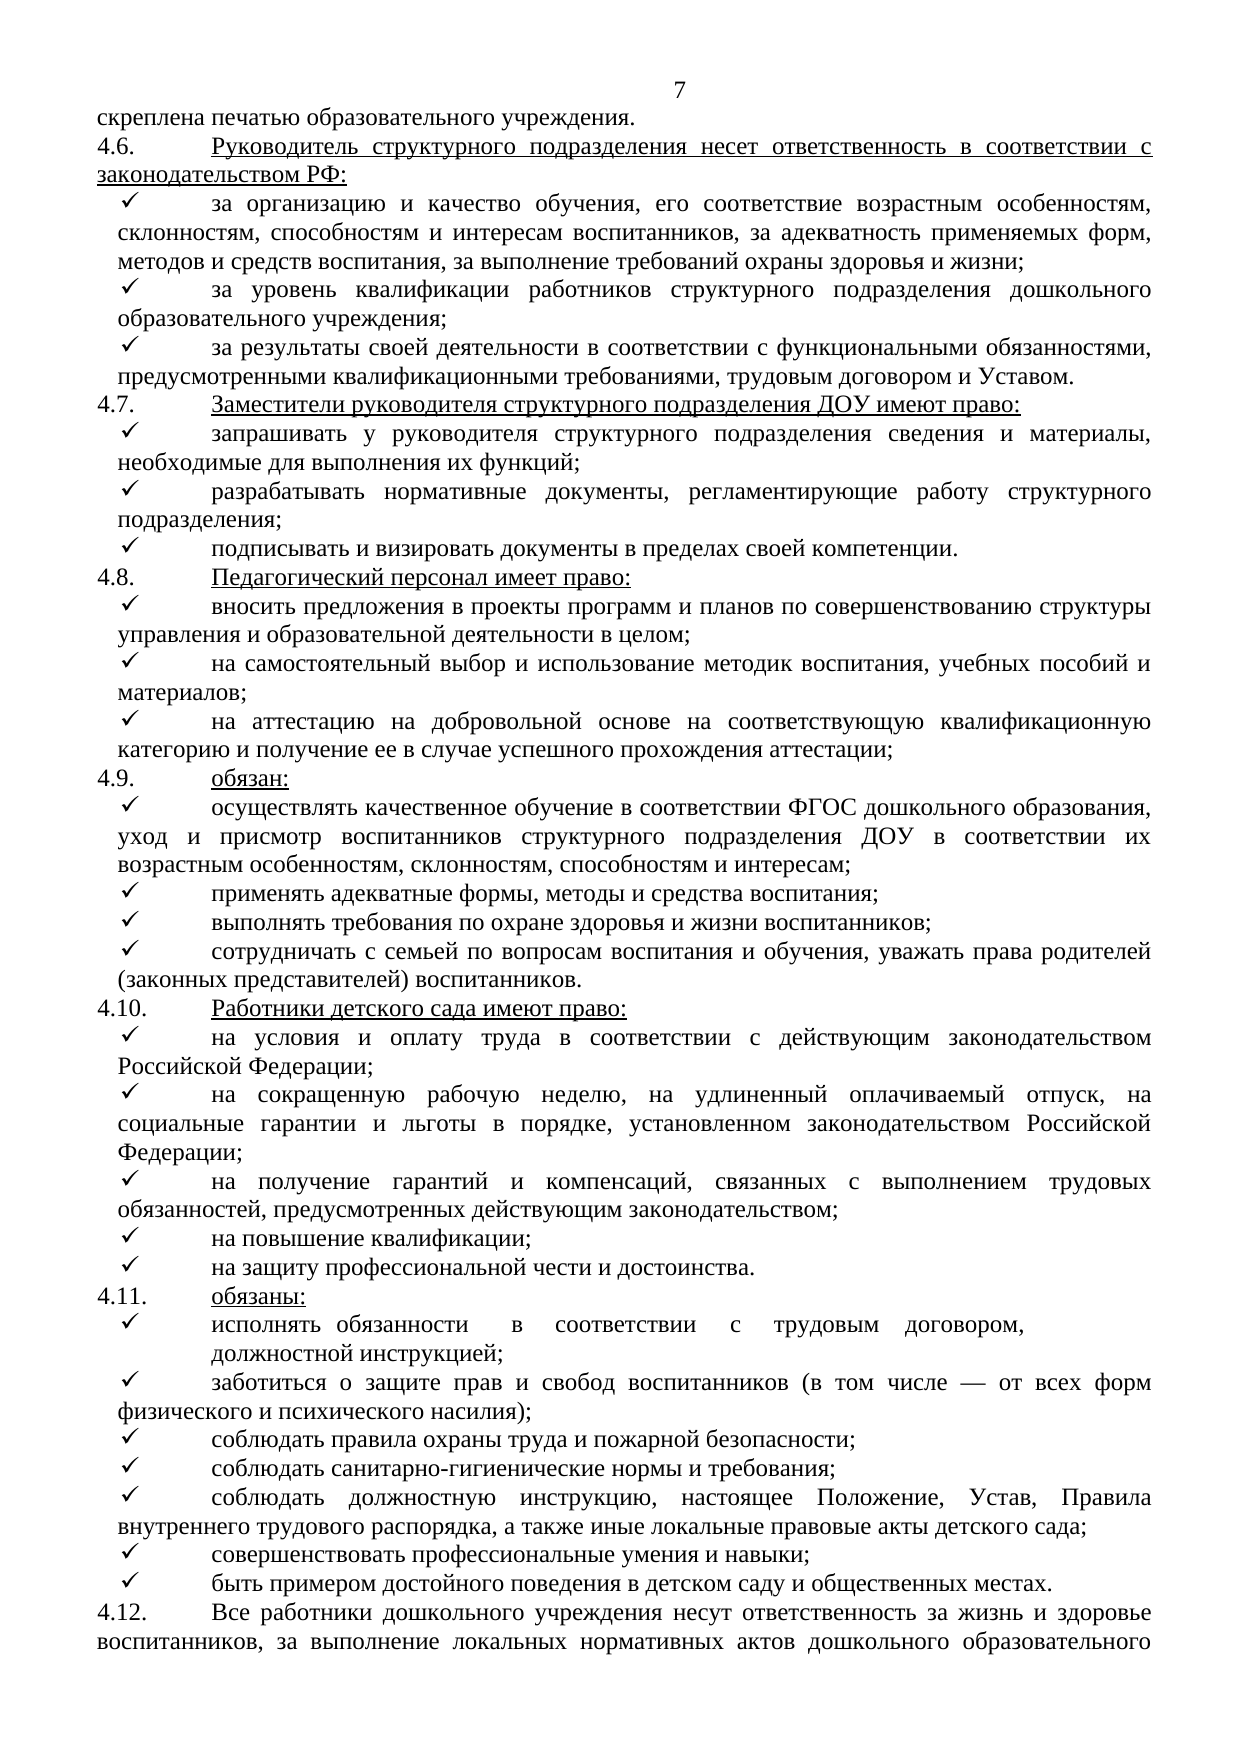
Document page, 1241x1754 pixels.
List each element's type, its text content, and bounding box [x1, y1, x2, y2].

list на повышение квалификации; [117, 1223, 1152, 1252]
list запрашивать у руководителя структурного подразделения сведения и материалы, необходимые для выполнения их функций; [117, 418, 1152, 476]
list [97, 1597, 1152, 1654]
list разрабатывать нормативные документы, регламентирующие работу структурного подразделения; [117, 476, 1152, 533]
list соблюдать должностную инструкцию, настоящее Положение, Устав, Правила внутреннего трудового распорядка, а также иные локальные правовые акты детского сада; [117, 1482, 1152, 1539]
list обязаны: [97, 1281, 1152, 1309]
list Педагогический персонал имеет право: [97, 562, 1152, 591]
list Заместители руководителя структурного подразделения ДОУ имеют право: [97, 389, 1152, 418]
list за результаты своей деятельности в соответствии с функциональными обязанностями, предусмотренными квалификационными требованиями, трудовым договором и Уставом. [117, 332, 1152, 389]
list за организацию и качество обучения, его соответствие возрастным особенностям, склонностям, способностям и интересам воспитанников, за адекватность применяемых форм, методов и средств воспитания, за выполнение требований охраны здоровья и жизни; [117, 188, 1152, 274]
list на получение гарантий и компенсаций, связанных с выполнением трудовых обязанностей, предусмотренных действующим законодательством; [117, 1166, 1152, 1223]
list сотрудничать с семьей по вопросам воспитания и обучения, уважать права родителей (законных представителей) воспитанников. [117, 936, 1152, 993]
list подписывать и визировать документы в пределах своей компетенции. [117, 533, 1152, 562]
list обязан: [97, 763, 1152, 792]
list соблюдать санитарно-гигиенические нормы и требования; [117, 1453, 1152, 1482]
list на аттестацию на добровольной основе на соответствующую квалификационную категорию и получение ее в случае успешного прохождения аттестации; [117, 706, 1152, 763]
list совершенствовать профессиональные умения и навыки; [117, 1539, 1152, 1568]
list осуществлять качественное обучение в соответствии ФГОС дошкольного образования, уход и присмотр воспитанников структурного подразделения ДОУ в соответствии их возрастным особенностям, склонностям, способностям и интересам; [117, 792, 1152, 878]
list соблюдать правила охраны труда и пожарной безопасности; [117, 1424, 1152, 1453]
list на защиту профессиональной чести и достоинства. [117, 1252, 1152, 1281]
list выполнять требования по охране здоровья и жизни воспитанников; [117, 907, 1152, 936]
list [97, 102, 1152, 131]
list быть примером достойного поведения в детском саду и общественных местах. [117, 1568, 1152, 1597]
list на самостоятельный выбор и использование методик воспитания, учебных пособий и материалов; [117, 648, 1152, 706]
list вносить предложения в проекты программ и планов по совершенствованию структуры управления и образовательной деятельности в целом; [117, 591, 1152, 648]
list Работники детского сада имеют право: [97, 993, 1152, 1022]
list исполнять обязанности в соответствии с трудовым договором, должностной инструкцией; [117, 1309, 1152, 1367]
list на сокращенную рабочую неделю, на удлиненный оплачиваемый отпуск, на социальные гарантии и льготы в порядке, установленном законодательством Российской Федерации; [117, 1079, 1152, 1166]
list Руководитель структурного подразделения несет ответственность в соответствии с законодательством РФ: [97, 131, 1152, 188]
list заботиться о защите прав и свобод воспитанников (в том числе — от всех форм физического и психического насилия); [117, 1367, 1152, 1424]
list применять адекватные формы, методы и средства воспитания; [117, 878, 1152, 907]
list на условия и оплату труда в соответствии с действующим законодательством Российской Федерации; [117, 1022, 1152, 1079]
list за уровень квалификации работников структурного подразделения дошкольного образовательного учреждения; [117, 274, 1152, 332]
